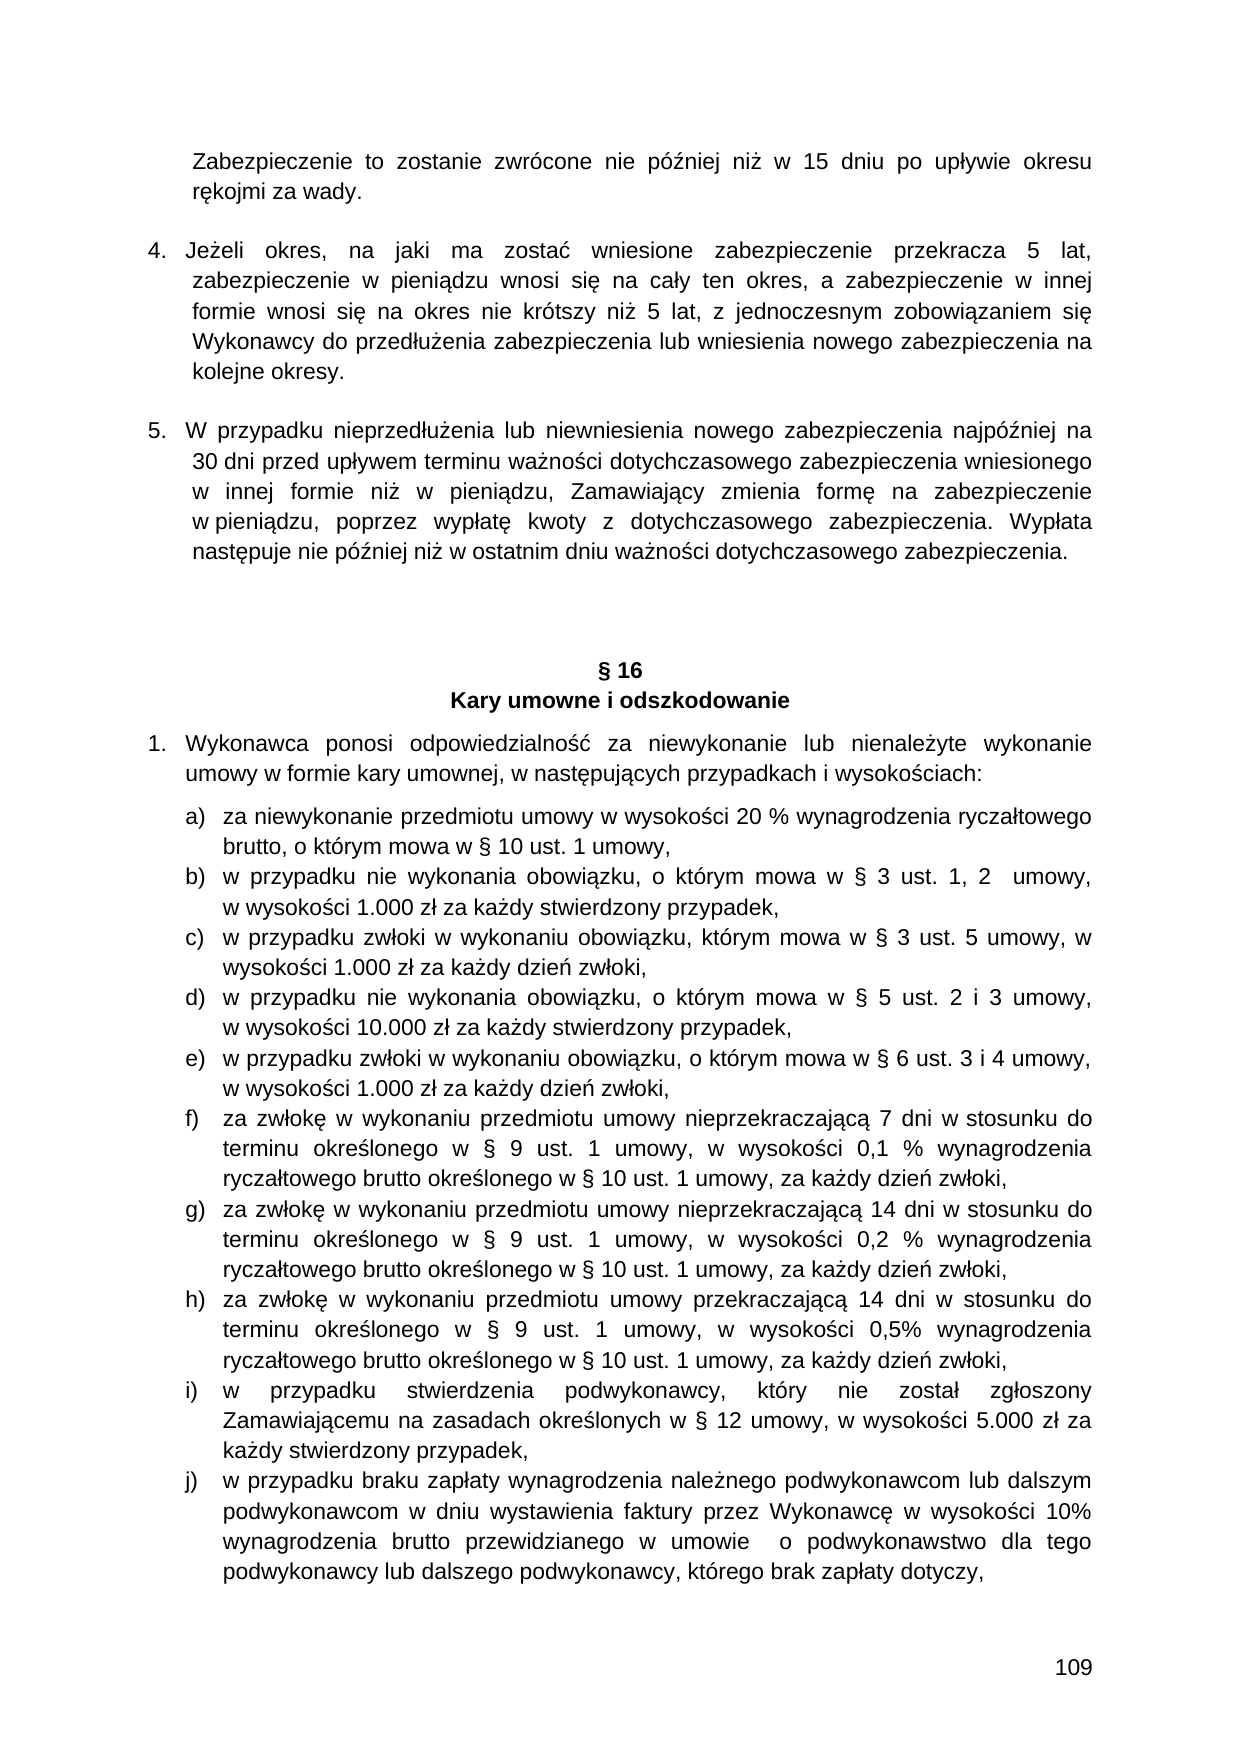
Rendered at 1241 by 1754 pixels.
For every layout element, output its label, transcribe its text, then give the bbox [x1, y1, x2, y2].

list za zwłokę w wykonaniu przedmiotu umowy nieprzekraczającą 14 dni w stosunku do terminu określonego w § 9 ust. 1 umowy, w wysokości 0,2 % wynagrodzenia ryczałtowego brutto określonego w § 10 ust. 1 umowy, za każdy dzień zwłoki, [185, 1226, 1093, 1312]
list w przypadku stwierdzenia podwykonawcy, który nie został zgłoszony Zamawiającemu na zasadach określonych w § 12 umowy, w wysokości 5.000 zł za każdy stwierdzony przypadek, [185, 1407, 1093, 1494]
list za zwłokę w wykonaniu przedmiotu umowy przekraczającą 14 dni w stosunku do terminu określonego w § 9 ust. 1 umowy, w wysokości 0,5% wynagrodzenia ryczałtowego brutto określonego w § 10 ust. 1 umowy, za każdy dzień zwłoki, [185, 1316, 1093, 1403]
list W przypadku nieprzedłużenia lub niewniesienia nowego zabezpieczenia najpóźniej na 30 dni przed upływem terminu ważności dotychczasowego zabezpieczenia wniesionego w innej formie niż w pieniądzu, Zamawiający zmienia formę na zabezpieczenie w pieniądzu, poprzez wypłatę kwoty z dotychczasowego zabezpieczenia. Wypłata następuje nie później niż w ostatnim dniu ważności dotychczasowego zabezpieczenia. [148, 448, 1093, 595]
list w przypadku nie wykonania obowiązku, o którym mowa w § 5 ust. 2 i 3 umowy, w wysokości 10.000 zł za każdy stwierdzony przypadek, [185, 1014, 1093, 1071]
list za niewykonanie przedmiotu umowy w wysokości 20 % wynagrodzenia ryczałtowego brutto, o którym mowa w § 10 ust. 1 umowy, [185, 833, 1093, 889]
list Wykonawca ponosi odpowiedzialność za niewykonanie lub nienależyte wykonanie umowy w formie kary umownej, w następujących przypadkach i wysokościach: [148, 760, 1093, 817]
list w przypadku zwłoki w wykonaniu obowiązku, którym mowa w § 3 ust. 5 umowy, w wysokości 1.000 zł za każdy dzień zwłoki, [185, 954, 1093, 1010]
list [185, 1498, 1093, 1554]
list Jeżeli okres, na jaki ma zostać wniesione zabezpieczenie przekracza 5 lat, zabezpieczenie w pieniądzu wnosi się na cały ten okres, a zabezpieczenie w innej formie wnosi się na okres nie krótszy niż 5 lat, z jednoczesnym zobowiązaniem się Wykonawcy do przedłużenia zabezpieczenia lub wniesienia nowego zabezpieczenia na kolejne okresy. [148, 267, 1093, 414]
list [148, 148, 1093, 234]
list za zwłokę w wykonaniu przedmiotu umowy nieprzekraczającą 7 dni w stosunku do terminu określonego w § 9 ust. 1 umowy, w wysokości 0,1 % wynagrodzenia ryczałtowego brutto określonego w § 10 ust. 1 umowy, za każdy dzień zwłoki, [185, 1135, 1093, 1222]
list w przypadku nie wykonania obowiązku, o którym mowa w § 3 ust. 1, 2 umowy, w wysokości 1.000 zł za każdy stwierdzony przypadek, [185, 893, 1093, 950]
text § 16 Kary umowne i odszkodowanie [148, 687, 1093, 744]
list w przypadku zwłoki w wykonaniu obowiązku, o którym mowa w § 6 ust. 3 i 4 umowy, w wysokości 1.000 zł za każdy dzień zwłoki, [185, 1075, 1093, 1131]
